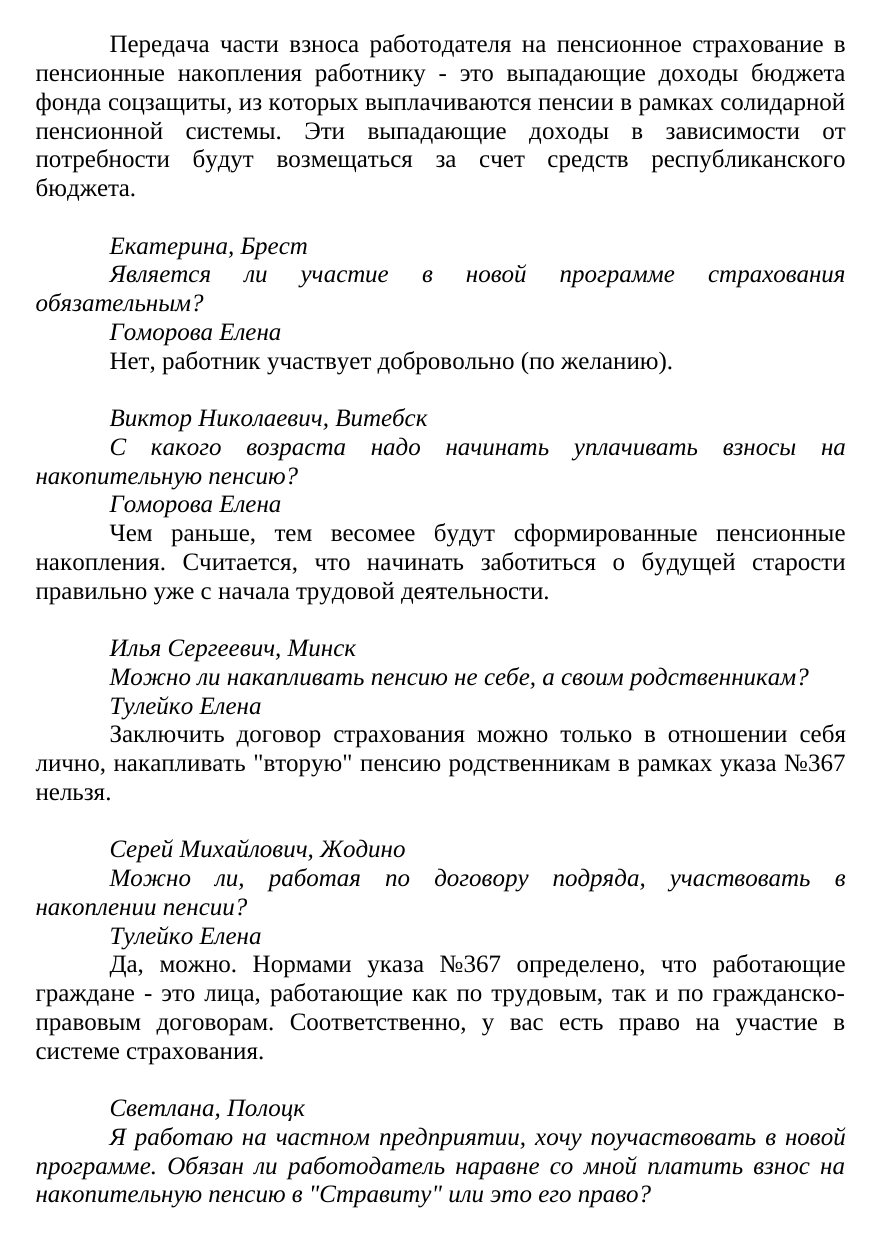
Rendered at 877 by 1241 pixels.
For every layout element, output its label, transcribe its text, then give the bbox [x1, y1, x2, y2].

text Виктор Николаевич, Витебск [35, 403, 846, 432]
text Серей Михайлович, Жодино [35, 834, 846, 863]
text Можно ли, работая по договору подряда, участвовать в накоплении пенсии? [35, 863, 846, 921]
text Екатерина, Брест [35, 231, 846, 259]
text С какого возраста надо начинать уплачивать взносы на накопительную пенсию? [35, 432, 846, 489]
text Илья Сергеевич, Минск [35, 633, 846, 662]
text Да, можно. Нормами указа №367 определено, что работающие граждане - это лица, работающие как по трудовым, так и по гражданско-правовым договорам. Соответственно, у вас есть право на участие в системе страхования. [35, 949, 846, 1064]
text Тулейко Елена [35, 921, 846, 949]
text Тулейко Елена [35, 691, 846, 719]
text Гоморова Елена [35, 489, 846, 518]
text Передача части взноса работодателя на пенсионное страхование в пенсионные накопления работнику - это выпадающие доходы бюджета фонда соцзащиты, из которых выплачиваются пенсии в рамках солидарной пенсионной системы. Эти выпадающие доходы в зависимости от потребности будут возмещаться за счет средств республиканского бюджета. [35, 29, 846, 202]
text Чем раньше, тем весомее будут сформированные пенсионные накопления. Считается, что начинать заботиться о будущей старости правильно уже с начала трудовой деятельности. [35, 518, 846, 604]
text Заключить договор страхования можно только в отношении себя лично, накапливать "вторую" пенсию родственникам в рамках указа №367 нельзя. [35, 719, 846, 806]
text Нет, работник участвует добровольно (по желанию). [35, 346, 846, 374]
text Светлана, Полоцк [35, 1093, 846, 1122]
text Гоморова Елена [35, 317, 846, 346]
text Можно ли накапливать пенсию не себе, а своим родственникам? [35, 662, 846, 691]
text Является ли участие в новой программе страхования обязательным? [35, 259, 846, 317]
text Я работаю на частном предприятии, хочу поучаствовать в новой программе. Обязан ли работодатель наравне со мной платить взнос на накопительную пенсию в "Стравиту" или это его право? [35, 1122, 846, 1208]
